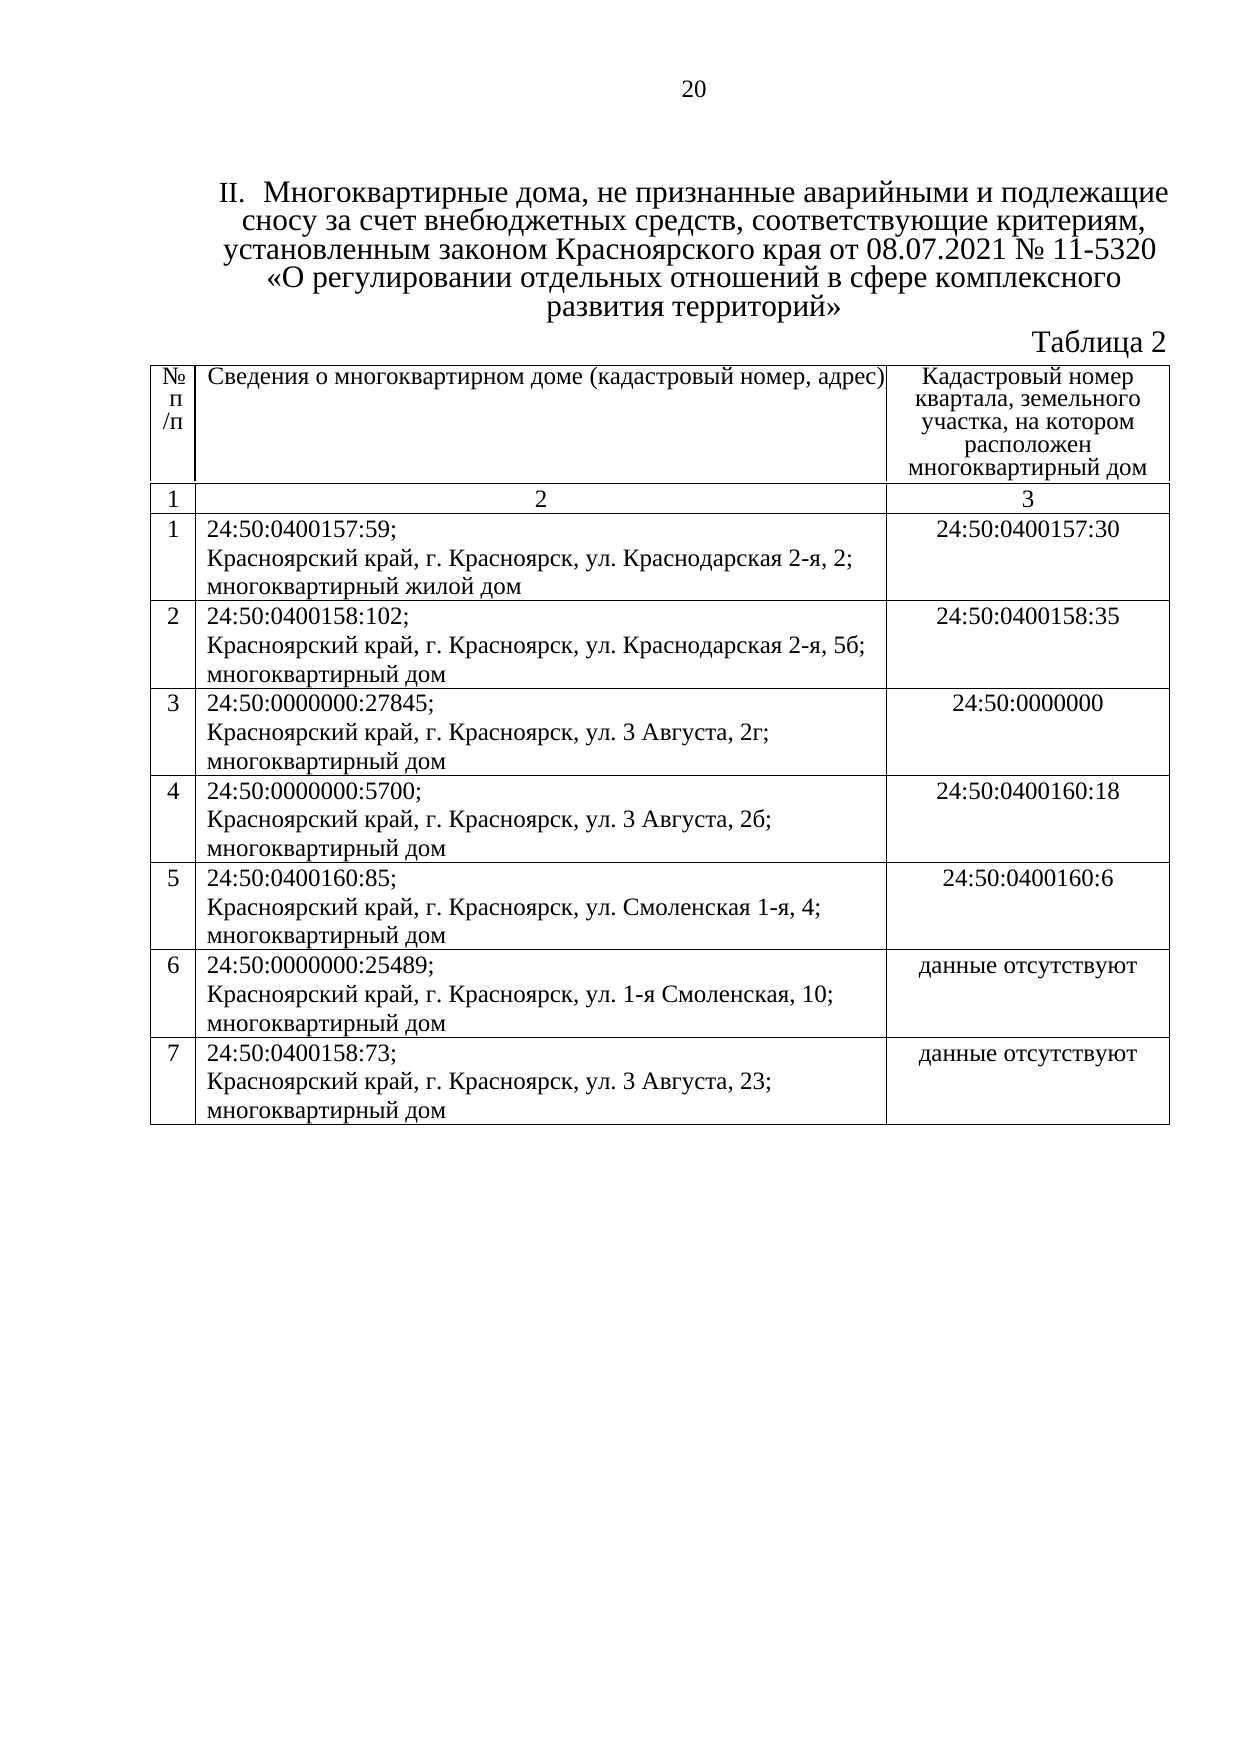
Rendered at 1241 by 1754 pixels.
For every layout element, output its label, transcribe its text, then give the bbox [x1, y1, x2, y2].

table_cell 2 [151, 601, 195, 687]
table_cell 24:50:0400160:18 [887, 776, 1169, 862]
table_header № п/п [151, 366, 194, 481]
table_cell 24:50:0000000:25489; Красноярский край, г. Красноярск, ул. 1-я Смоленская, 10; многоквартирный дом [196, 950, 886, 1037]
table_cell 24:50:0400158:73; Красноярский край, г. Красноярск, ул. 3 Августа, 23; многоквартирный дом [196, 1038, 886, 1124]
table_cell 24:50:0000000:5700; Красноярский край, г. Красноярск, ул. 3 Августа, 2б; многоквартирный дом [196, 776, 886, 862]
table_cell 7 [151, 1038, 195, 1124]
table_cell 4 [151, 776, 195, 862]
table_cell 24:50:0400158:35 [887, 601, 1169, 687]
table_cell 3 [151, 689, 195, 775]
table_cell 24:50:0400157:30 [887, 514, 1169, 600]
table_cell 24:50:0000000 [887, 689, 1169, 775]
table_cell 24:50:0400158:102; Красноярский край, г. Красноярск, ул. Краснодарская 2-я, 5б; многоквартирный дом [196, 601, 886, 687]
list Таблица 2 [244, 323, 1166, 359]
table_cell 5 [151, 863, 195, 949]
table_header Кадастровый номер квартала, земельного участка, на котором расположен многоквартирный дом [887, 366, 1169, 481]
table_cell данные отсутствуют [887, 950, 1169, 1037]
table_cell данные отсутствуют [887, 1038, 1169, 1124]
table_header 2 [196, 484, 886, 513]
table_header 3 [887, 484, 1169, 513]
table_cell 24:50:0400160:85; Красноярский край, г. Красноярск, ул. Смоленская 1-я, 4; многоквартирный дом [196, 863, 886, 949]
table_cell 1 [151, 514, 195, 600]
table_cell 24:50:0400160:6 [887, 863, 1169, 949]
table_cell 24:50:0400157:59; Красноярский край, г. Красноярск, ул. Краснодарская 2-я, 2; многоквартирный жилой дом [196, 514, 886, 600]
table_cell 6 [151, 950, 195, 1037]
list Многоквартирные дома, не признанные аварийными и подлежащие сносу за счет внебюджетных средств, соответствующие критериям, установленным законом Красноярского края от 08.07.2021 № 11-5320 «О регулировании отдельных отношений в сфере комплексного развития территорий» [207, 180, 1181, 323]
table_cell 24:50:0000000:27845; Красноярский край, г. Красноярск, ул. 3 Августа, 2г; многоквартирный дом [196, 689, 886, 775]
table_header Сведения о многоквартирном доме (кадастровый номер, адрес) [196, 366, 886, 481]
table_header 1 [151, 484, 195, 513]
